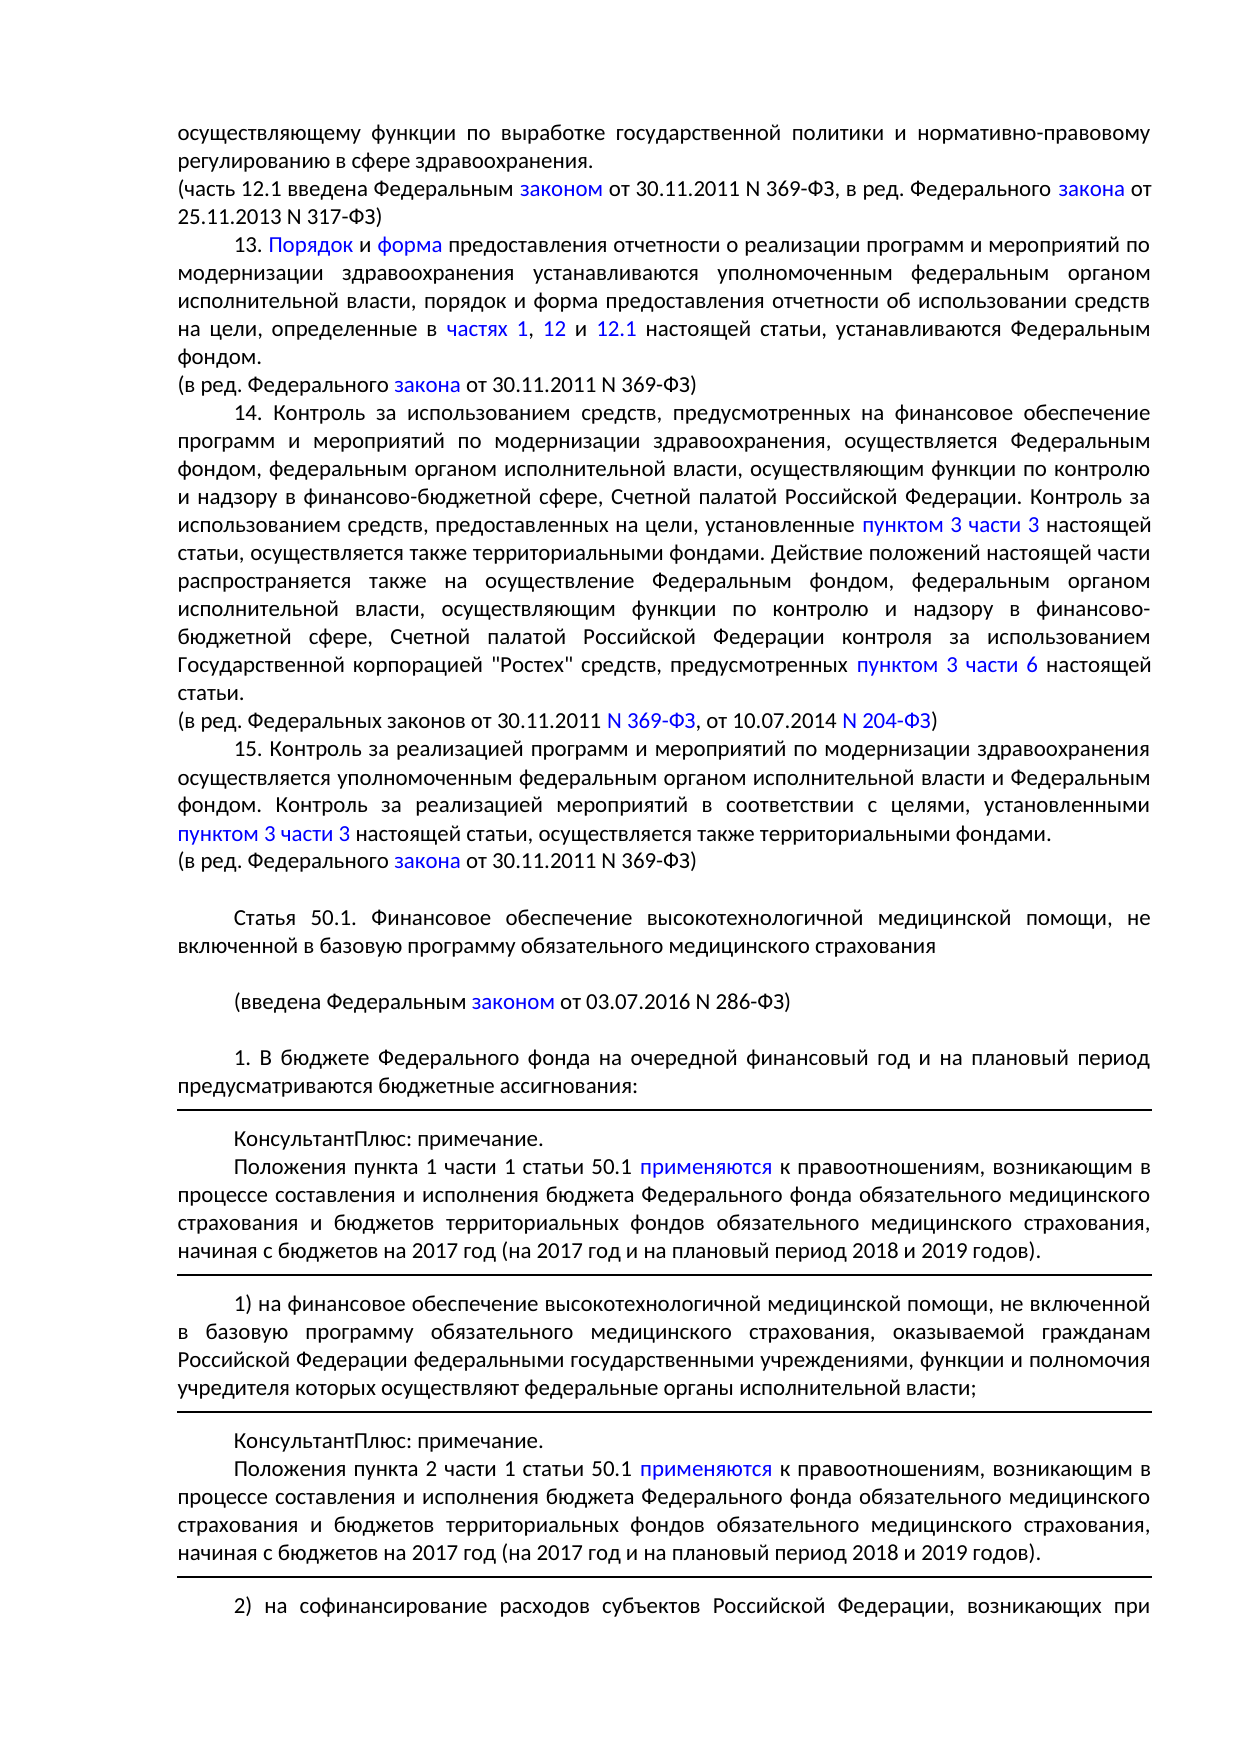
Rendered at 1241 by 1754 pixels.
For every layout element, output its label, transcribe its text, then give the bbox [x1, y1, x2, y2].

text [177, 1591, 1152, 1619]
text (в ред. Федерального закона от 30.11.2011 N 369-ФЗ) [177, 847, 1152, 875]
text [177, 118, 1152, 174]
text (часть 12.1 введена Федеральным законом от 30.11.2011 N 369-ФЗ, в ред. Федерального закона от 25.11.2013 N 317-ФЗ) [177, 174, 1152, 230]
text Статья 50.1. Финансовое обеспечение высокотехнологичной медицинской помощи, не включенной в базовую программу обязательного медицинского страхования [177, 903, 1152, 959]
text (введена Федеральным законом от 03.07.2016 N 286-ФЗ) [177, 987, 1152, 1015]
text 14. Контроль за использованием средств, предусмотренных на финансовое обеспечение программ и мероприятий по модернизации здравоохранения, осуществляется Федеральным фондом, федеральным органом исполнительной власти, осуществляющим функции по контролю и надзору в финансово-бюджетной сфере, Счетной палатой Российской Федерации. Контроль за использованием средств, предоставленных на цели, установленные пунктом 3 части 3 настоящей статьи, осуществляется также территориальными фондами. Действие положений настоящей части распространяется также на осуществление Федеральным фондом, федеральным органом исполнительной власти, осуществляющим функции по контролю и надзору в финансово-бюджетной сфере, Счетной палатой Российской Федерации контроля за использованием Государственной корпорацией "Ростех" средств, предусмотренных пунктом 3 части 6 настоящей статьи. [177, 398, 1152, 707]
text КонсультантПлюс: примечание. [177, 1426, 1152, 1454]
text Положения пункта 1 части 1 статьи 50.1 применяются к правоотношениям, возникающим в процессе составления и исполнения бюджета Федерального фонда обязательного медицинского страхования и бюджетов территориальных фондов обязательного медицинского страхования, начиная с бюджетов на 2017 год (на 2017 год и на плановый период 2018 и 2019 годов). [177, 1152, 1152, 1264]
text (в ред. Федеральных законов от 30.11.2011 N 369-ФЗ, от 10.07.2014 N 204-ФЗ) [177, 707, 1152, 734]
text 1. В бюджете Федерального фонда на очередной финансовый год и на плановый период предусматриваются бюджетные ассигнования: [177, 1043, 1152, 1099]
text Положения пункта 2 части 1 статьи 50.1 применяются к правоотношениям, возникающим в процессе составления и исполнения бюджета Федерального фонда обязательного медицинского страхования и бюджетов территориальных фондов обязательного медицинского страхования, начиная с бюджетов на 2017 год (на 2017 год и на плановый период 2018 и 2019 годов). [177, 1454, 1152, 1566]
text 15. Контроль за реализацией программ и мероприятий по модернизации здравоохранения осуществляется уполномоченным федеральным органом исполнительной власти и Федеральным фондом. Контроль за реализацией мероприятий в соответствии с целями, установленными пунктом 3 части 3 настоящей статьи, осуществляется также территориальными фондами. [177, 734, 1152, 847]
text 1) на финансовое обеспечение высокотехнологичной медицинской помощи, не включенной в базовую программу обязательного медицинского страхования, оказываемой гражданам Российской Федерации федеральными государственными учреждениями, функции и полномочия учредителя которых осуществляют федеральные органы исполнительной власти; [177, 1289, 1152, 1401]
text КонсультантПлюс: примечание. [177, 1124, 1152, 1152]
text 13. Порядок и форма предоставления отчетности о реализации программ и мероприятий по модернизации здравоохранения устанавливаются уполномоченным федеральным органом исполнительной власти, порядок и форма предоставления отчетности об использовании средств на цели, определенные в частях 1, 12 и 12.1 настоящей статьи, устанавливаются Федеральным фондом. [177, 230, 1152, 370]
text (в ред. Федерального закона от 30.11.2011 N 369-ФЗ) [177, 370, 1152, 398]
